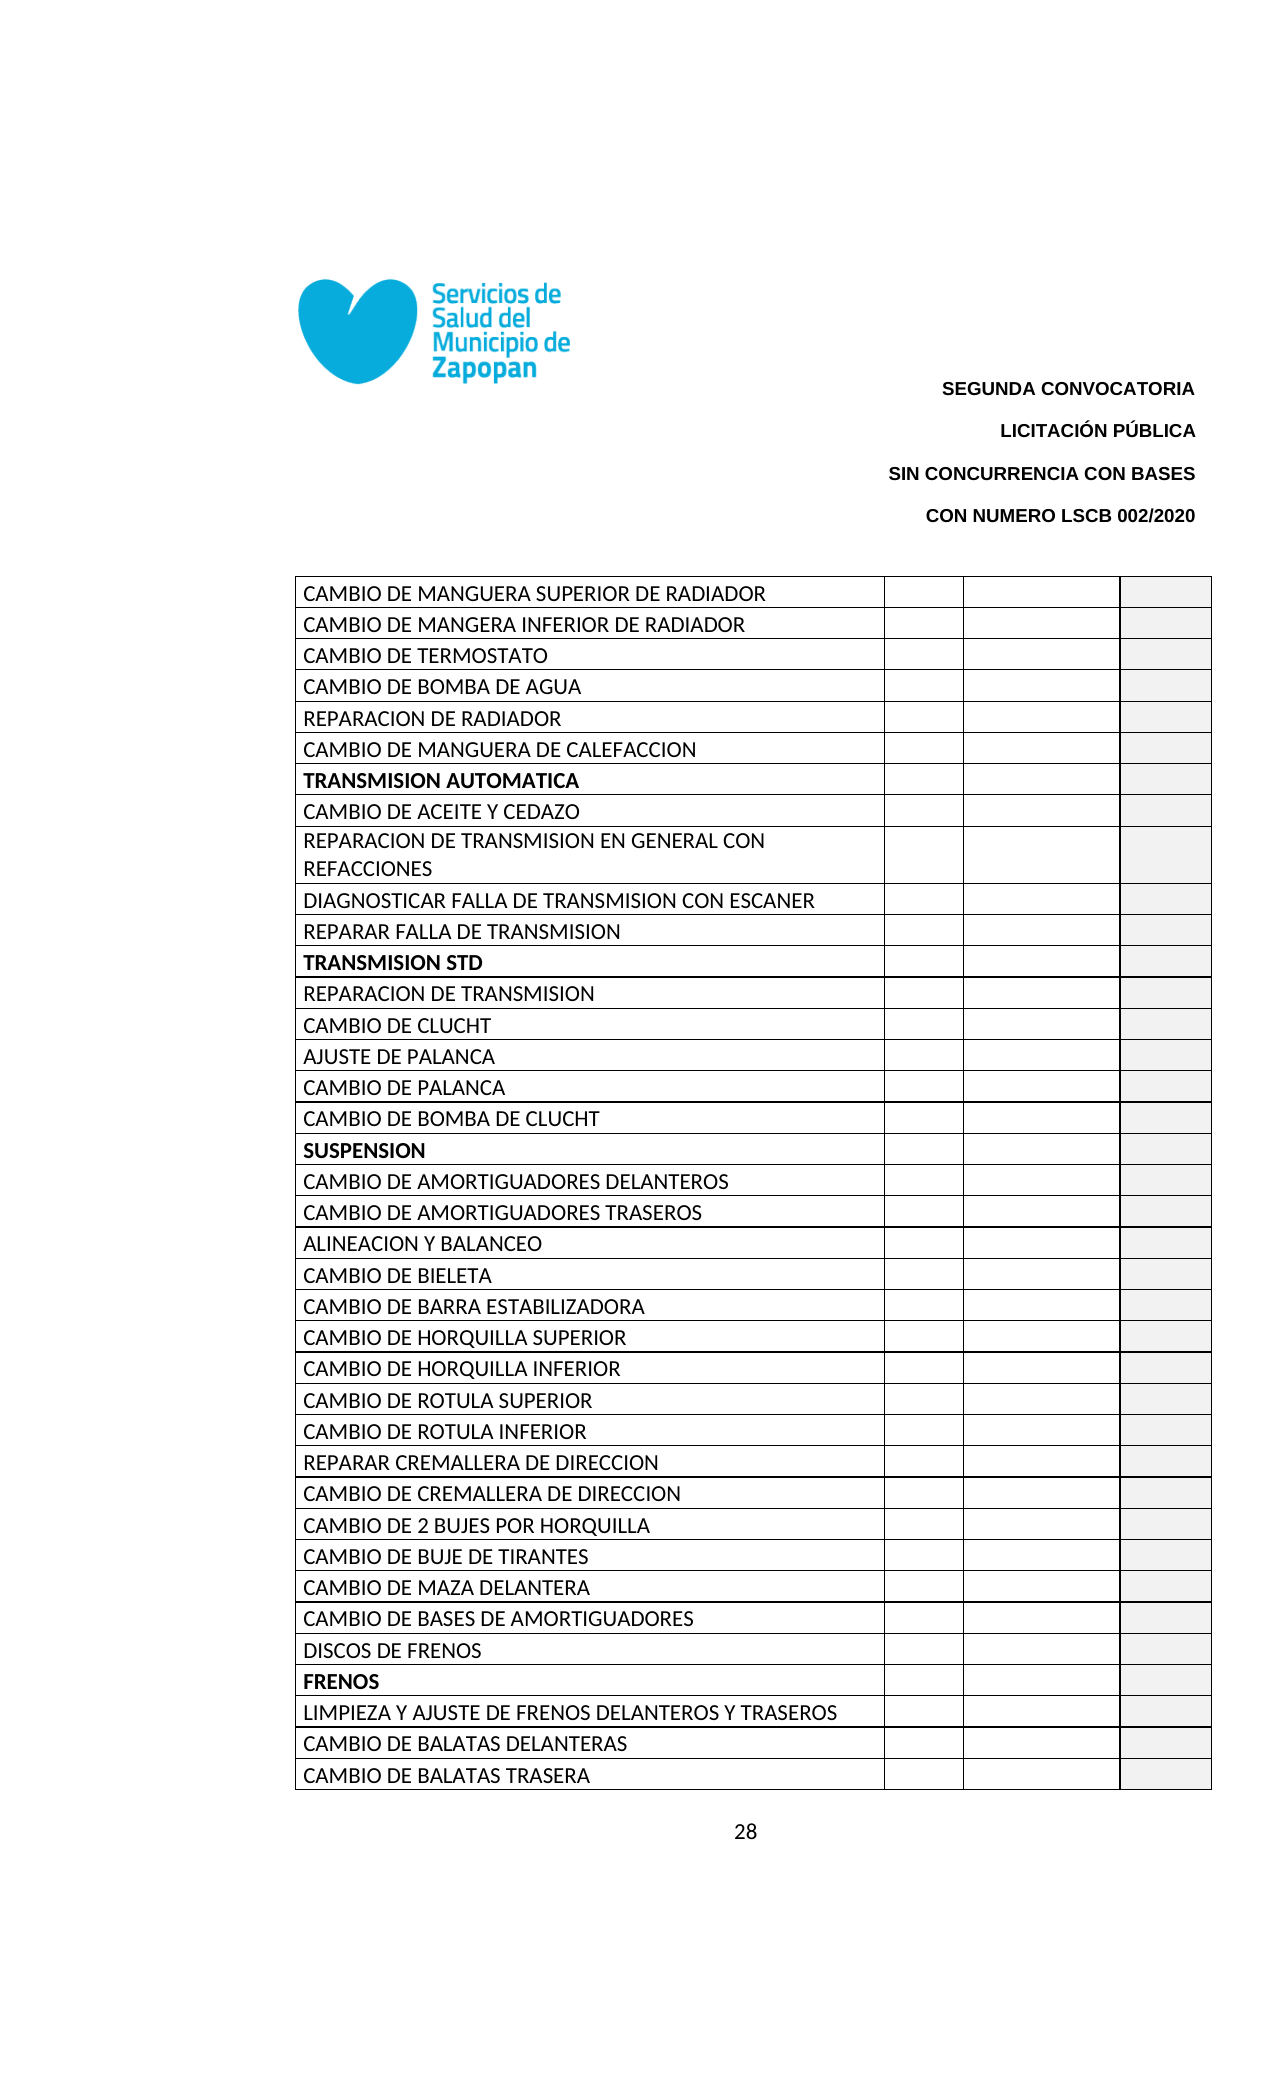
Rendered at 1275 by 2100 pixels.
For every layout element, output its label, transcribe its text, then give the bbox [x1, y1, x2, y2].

table_cell [885, 702, 963, 732]
table_cell [1121, 1009, 1211, 1039]
table_cell [964, 1415, 1119, 1445]
table_cell DISCOS DE FRENOS [296, 1634, 884, 1664]
table_cell [1121, 1134, 1211, 1164]
table_cell [1121, 1415, 1211, 1445]
table_cell [1121, 702, 1211, 732]
table_cell ALINEACION Y BALANCEO [296, 1228, 884, 1258]
table_cell [1121, 1571, 1211, 1601]
table_cell CAMBIO DE BOMBA DE CLUCHT [296, 1103, 884, 1133]
table_cell [964, 1259, 1119, 1289]
table_cell [964, 1040, 1119, 1070]
table_cell [964, 946, 1119, 976]
table_cell CAMBIO DE BASES DE AMORTIGUADORES [296, 1603, 884, 1633]
table_cell [964, 795, 1119, 826]
table_cell [964, 1478, 1119, 1508]
table_cell [964, 1696, 1119, 1726]
table_cell [885, 978, 963, 1008]
table_cell [964, 1446, 1119, 1476]
table_cell [885, 946, 963, 976]
table_cell [1121, 608, 1211, 638]
table_cell [1121, 1478, 1211, 1508]
table_cell [1121, 764, 1211, 794]
table_cell CAMBIO DE HORQUILLA INFERIOR [296, 1353, 884, 1383]
table_cell [1121, 1321, 1211, 1351]
table_cell [1121, 1196, 1211, 1226]
table_cell [885, 1165, 963, 1195]
table_cell CAMBIO DE PALANCA [296, 1071, 884, 1101]
table_cell CAMBIO DE ACEITE Y CEDAZO [296, 795, 884, 826]
table_cell [964, 733, 1119, 763]
table_cell CAMBIO DE HORQUILLA SUPERIOR [296, 1321, 884, 1351]
table_cell CAMBIO DE MANGERA INFERIOR DE RADIADOR [296, 608, 884, 638]
table_cell [885, 1446, 963, 1476]
table_cell [885, 1259, 963, 1289]
table_cell [964, 1009, 1119, 1039]
table_cell [964, 1665, 1119, 1695]
table_cell [885, 1540, 963, 1570]
table_cell REPARACION DE TRANSMISION [296, 978, 884, 1008]
table_cell REPARACION DE RADIADOR [296, 702, 884, 732]
table_cell [1121, 1384, 1211, 1414]
table_cell LIMPIEZA Y AJUSTE DE FRENOS DELANTEROS Y TRASEROS [296, 1696, 884, 1726]
table_cell CAMBIO DE BOMBA DE AGUA [296, 670, 884, 701]
table_cell [885, 1009, 963, 1039]
table_cell [964, 1165, 1119, 1195]
table_cell [885, 1290, 963, 1320]
table_cell [964, 577, 1119, 607]
table_cell [885, 733, 963, 763]
table_cell [1121, 1259, 1211, 1289]
table_cell TRANSMISION AUTOMATICA [296, 764, 884, 794]
table_cell CAMBIO DE BARRA ESTABILIZADORA [296, 1290, 884, 1320]
table_cell [964, 608, 1119, 638]
table_cell [885, 1353, 963, 1383]
table_cell [1121, 1071, 1211, 1101]
table_cell [964, 764, 1119, 794]
table_cell [1121, 1603, 1211, 1633]
table_cell CAMBIO DE MAZA DELANTERA [296, 1571, 884, 1601]
table_cell [1121, 946, 1211, 976]
table_cell FRENOS [296, 1665, 884, 1695]
table_cell [964, 1228, 1119, 1258]
table_cell [964, 670, 1119, 701]
table_cell [1121, 1446, 1211, 1476]
table_cell [885, 827, 963, 883]
table_cell [885, 915, 963, 945]
table_cell [964, 915, 1119, 945]
table_cell [964, 1134, 1119, 1164]
table_cell [964, 1509, 1119, 1539]
table_cell [885, 639, 963, 669]
table_cell CAMBIO DE BUJE DE TIRANTES [296, 1540, 884, 1570]
table_cell [1121, 1540, 1211, 1570]
table_cell [885, 795, 963, 826]
table_cell CAMBIO DE MANGUERA SUPERIOR DE RADIADOR [296, 577, 884, 607]
table_cell [964, 884, 1119, 914]
table_cell [1121, 1353, 1211, 1383]
table_cell CAMBIO DE AMORTIGUADORES DELANTEROS [296, 1165, 884, 1195]
table_cell [1121, 1040, 1211, 1070]
table_cell [964, 978, 1119, 1008]
table_cell REPARAR FALLA DE TRANSMISION [296, 915, 884, 945]
table_cell CAMBIO DE 2 BUJES POR HORQUILLA [296, 1509, 884, 1539]
table_cell [1121, 915, 1211, 945]
table_cell [1121, 1103, 1211, 1133]
table_cell [885, 1634, 963, 1664]
table_cell [1121, 827, 1211, 883]
table_cell [885, 1321, 963, 1351]
table_cell [1121, 1728, 1211, 1758]
table_cell [1121, 1509, 1211, 1539]
table_cell [885, 1478, 963, 1508]
table_cell [1121, 577, 1211, 607]
table_cell [885, 1696, 963, 1726]
table_cell [885, 1196, 963, 1226]
table_cell [1121, 1759, 1211, 1789]
table_cell [964, 1759, 1119, 1789]
table_cell [964, 1321, 1119, 1351]
table_cell [964, 1634, 1119, 1664]
table_cell CAMBIO DE ROTULA SUPERIOR [296, 1384, 884, 1414]
table_cell [885, 1071, 963, 1101]
table_cell [885, 1040, 963, 1070]
table_cell [885, 1228, 963, 1258]
table_cell [1121, 733, 1211, 763]
table_cell [1121, 670, 1211, 701]
table_cell [1121, 1165, 1211, 1195]
table_cell AJUSTE DE PALANCA [296, 1040, 884, 1070]
table_cell [1121, 1228, 1211, 1258]
table_cell [1121, 978, 1211, 1008]
table_cell CAMBIO DE BALATAS TRASERA [296, 1759, 884, 1789]
table_cell [964, 639, 1119, 669]
table_cell [964, 1540, 1119, 1570]
table_cell [885, 608, 963, 638]
table_cell REPARAR CREMALLERA DE DIRECCION [296, 1446, 884, 1476]
table_cell CAMBIO DE CLUCHT [296, 1009, 884, 1039]
table_cell [964, 1384, 1119, 1414]
table_cell CAMBIO DE BIELETA [296, 1259, 884, 1289]
table_cell [964, 1071, 1119, 1101]
table_cell [964, 1196, 1119, 1226]
table_cell [885, 1415, 963, 1445]
table_cell CAMBIO DE MANGUERA DE CALEFACCION [296, 733, 884, 763]
table_cell [885, 1134, 963, 1164]
table_cell CAMBIO DE AMORTIGUADORES TRASEROS [296, 1196, 884, 1226]
table_cell CAMBIO DE CREMALLERA DE DIRECCION [296, 1478, 884, 1508]
table_cell CAMBIO DE TERMOSTATO [296, 639, 884, 669]
table_cell [1121, 639, 1211, 669]
table_cell SUSPENSION [296, 1134, 884, 1164]
table_cell [1121, 1290, 1211, 1320]
table_cell [885, 1728, 963, 1758]
table_cell [885, 577, 963, 607]
table_cell [885, 1571, 963, 1601]
table_cell DIAGNOSTICAR FALLA DE TRANSMISION CON ESCANER [296, 884, 884, 914]
table_cell REPARACION DE TRANSMISION EN GENERAL CON REFACCIONES [296, 827, 884, 883]
table_cell CAMBIO DE BALATAS DELANTERAS [296, 1728, 884, 1758]
table_cell [1121, 1665, 1211, 1695]
table_cell [964, 1728, 1119, 1758]
table_cell [885, 1603, 963, 1633]
table_cell [964, 1290, 1119, 1320]
picture [281, 264, 584, 396]
table_cell [964, 827, 1119, 883]
table_cell [885, 670, 963, 701]
table_cell [1121, 884, 1211, 914]
table_cell [964, 1103, 1119, 1133]
table_cell [1121, 1634, 1211, 1664]
table_cell [885, 1509, 963, 1539]
table_cell [885, 884, 963, 914]
table_cell CAMBIO DE ROTULA INFERIOR [296, 1415, 884, 1445]
table_cell [964, 1603, 1119, 1633]
table_cell [964, 702, 1119, 732]
table_cell [885, 1103, 963, 1133]
table_cell TRANSMISION STD [296, 946, 884, 976]
table_cell [885, 1759, 963, 1789]
table_cell [1121, 795, 1211, 826]
table_cell [964, 1353, 1119, 1383]
table_cell [964, 1571, 1119, 1601]
table_cell [885, 1384, 963, 1414]
table_cell [885, 764, 963, 794]
table_cell [1121, 1696, 1211, 1726]
table_cell [885, 1665, 963, 1695]
